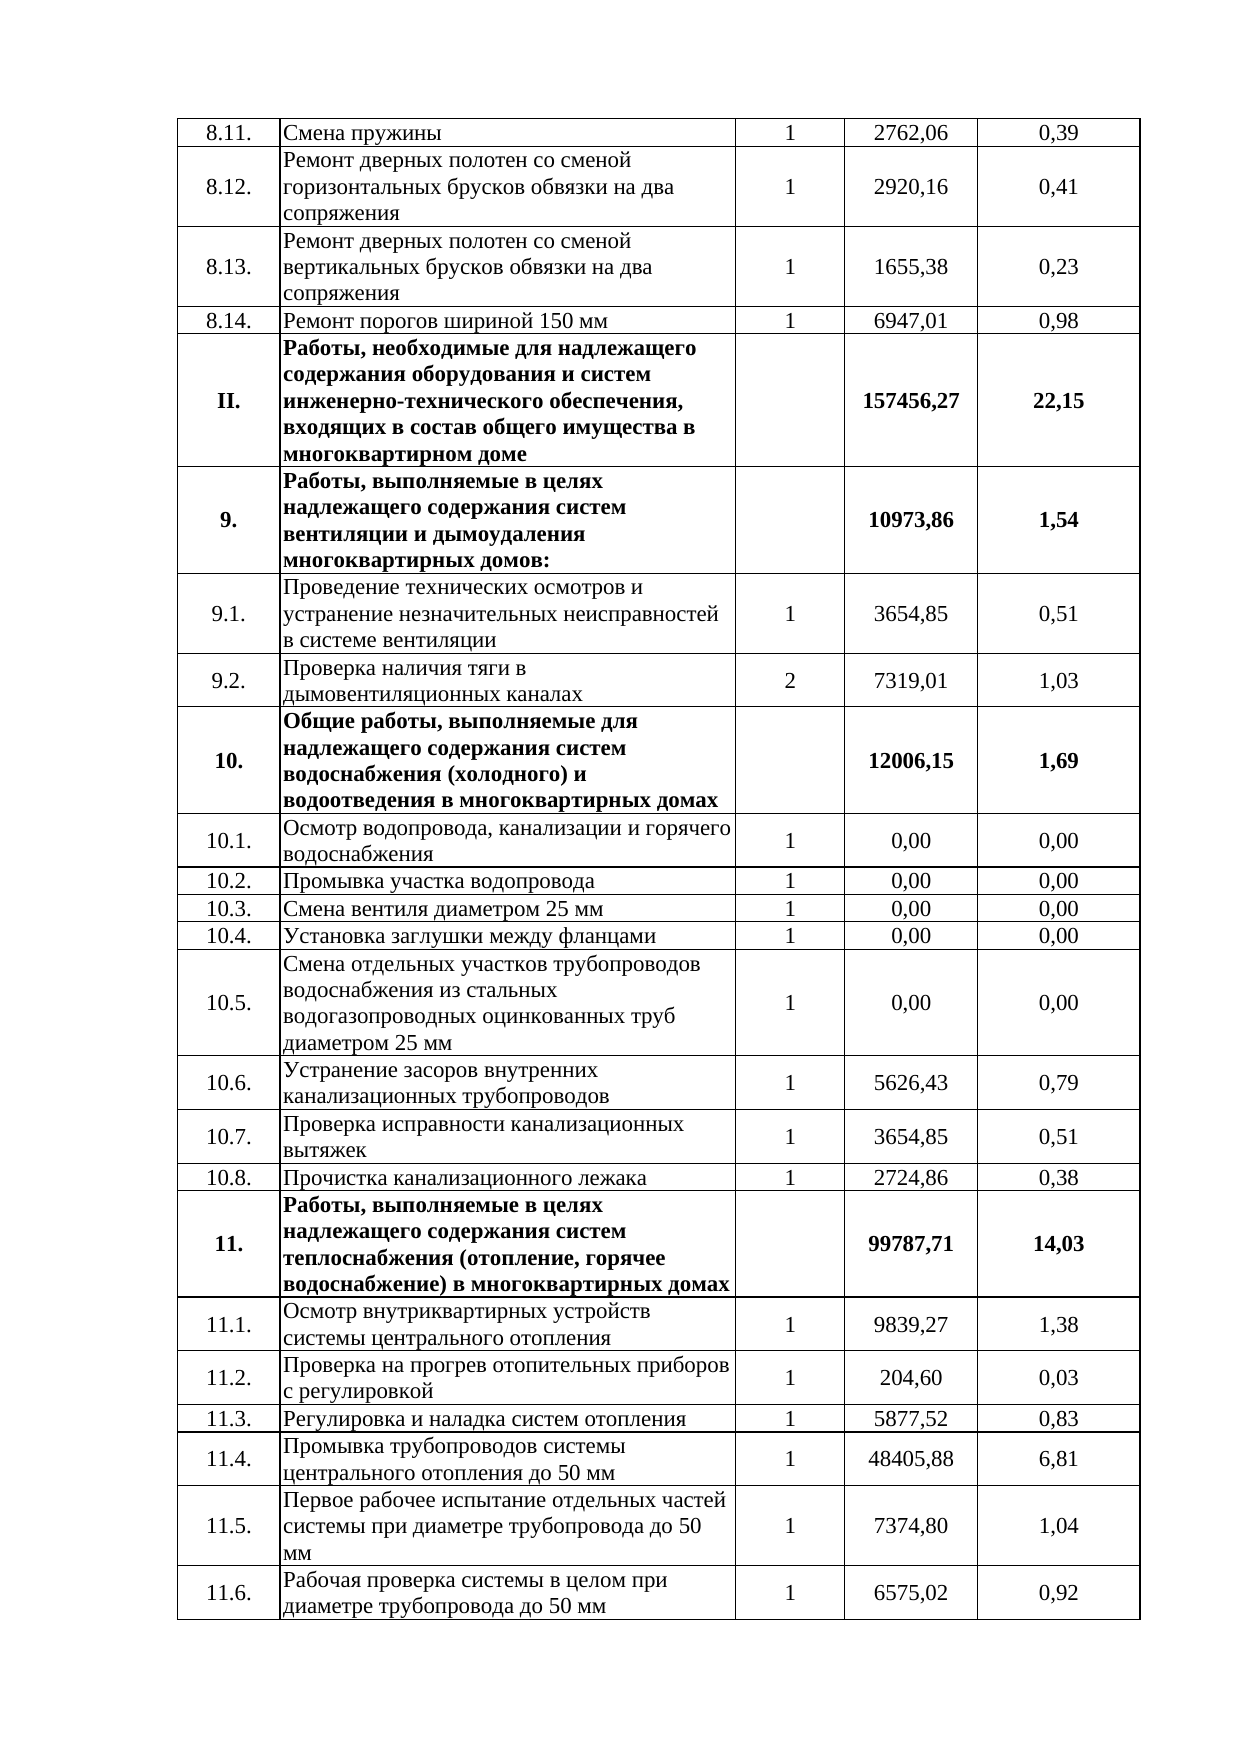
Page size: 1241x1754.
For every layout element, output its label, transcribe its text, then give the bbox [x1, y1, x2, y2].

table_cell 1 [736, 1298, 844, 1350]
table_cell 0,23 [978, 227, 1139, 306]
table_cell Общие работы, выполняемые для надлежащего содержания систем водоснабжения (холодного) и водоотведения в многоквартирных домах [281, 707, 735, 813]
table_cell 1,54 [978, 467, 1139, 572]
table_cell 11.1. [178, 1298, 279, 1350]
table_cell Проверка на прогрев отопительных приборов с регулировкой [281, 1351, 735, 1404]
table_cell Ремонт порогов шириной 150 мм [281, 307, 735, 333]
table_cell 48405,88 [845, 1433, 977, 1485]
table_cell 3654,85 [845, 1110, 977, 1163]
table_cell Работы, выполняемые в целях надлежащего содержания систем вентиляции и дымоудаления многоквартирных домов: [281, 467, 735, 572]
table_cell 11.4. [178, 1433, 279, 1485]
table_cell 0,00 [978, 895, 1139, 921]
table_cell 10.6. [178, 1056, 279, 1109]
table_cell 0,51 [978, 1110, 1139, 1163]
table_cell 0,38 [978, 1164, 1139, 1190]
table_cell 0,51 [978, 574, 1139, 652]
table_cell 1 [736, 227, 844, 306]
table_cell 0,39 [978, 119, 1139, 146]
table_cell 0,83 [978, 1405, 1139, 1431]
table_cell 8.11. [178, 119, 279, 146]
table_cell Регулировка и наладка систем отопления [281, 1405, 735, 1431]
table_cell 1 [736, 307, 844, 333]
table_cell 11.3. [178, 1405, 279, 1431]
table_cell Смена вентиля диаметром 25 мм [281, 895, 735, 921]
table_cell 5877,52 [845, 1405, 977, 1431]
table_cell 2 [736, 654, 844, 706]
table_cell 1 [736, 1566, 844, 1619]
table_cell 10.1. [178, 814, 279, 866]
table_cell 0,00 [978, 950, 1139, 1055]
table_cell 11.5. [178, 1486, 279, 1565]
table_cell 1,03 [978, 654, 1139, 706]
table_cell Работы, необходимые для надлежащего содержания оборудования и систем инженерно-технического обеспечения, входящих в состав общего имущества в многоквартирном доме [281, 334, 735, 466]
table_cell 10.7. [178, 1110, 279, 1163]
table_cell Ремонт дверных полотен со сменой вертикальных брусков обвязки на два сопряжения [281, 227, 735, 306]
table_cell 8.12. [178, 147, 279, 226]
table_cell Работы, выполняемые в целях надлежащего содержания систем теплоснабжения (отопление, горячее водоснабжение) в многоквартирных домах [281, 1191, 735, 1296]
table_cell 0,00 [978, 868, 1139, 894]
table_cell 10973,86 [845, 467, 977, 572]
table_cell 7319,01 [845, 654, 977, 706]
table_cell 10. [178, 707, 279, 813]
table_cell 1,38 [978, 1298, 1139, 1350]
table_cell II. [178, 334, 279, 466]
table_cell 0,00 [845, 868, 977, 894]
table_cell 157456,27 [845, 334, 977, 466]
table_cell Смена отдельных участков трубопроводов водоснабжения из стальных водогазопроводных оцинкованных труб диаметром 25 мм [281, 950, 735, 1055]
table_cell 0,98 [978, 307, 1139, 333]
table_cell Рабочая проверка системы в целом при диаметре трубопровода до 50 мм [281, 1566, 735, 1619]
table_cell Устранение засоров внутренних канализационных трубопроводов [281, 1056, 735, 1109]
table_cell 6947,01 [845, 307, 977, 333]
table_cell 11.6. [178, 1566, 279, 1619]
table_cell Проведение технических осмотров и устранение незначительных неисправностей в системе вентиляции [281, 574, 735, 652]
table_cell 9.1. [178, 574, 279, 652]
table_cell Смена пружины [281, 119, 735, 146]
table_cell Промывка трубопроводов системы центрального отопления до 50 мм [281, 1433, 735, 1485]
table_cell Осмотр водопровода, канализации и горячего водоснабжения [281, 814, 735, 866]
table_cell 1 [736, 814, 844, 866]
table_cell 8.13. [178, 227, 279, 306]
table_cell 1,69 [978, 707, 1139, 813]
table_cell 1 [736, 574, 844, 652]
table_cell Установка заглушки между фланцами [281, 922, 735, 949]
table_cell 1 [736, 1110, 844, 1163]
table_cell 6575,02 [845, 1566, 977, 1619]
table_cell 22,15 [978, 334, 1139, 466]
table_cell 7374,80 [845, 1486, 977, 1565]
table_cell 0,00 [845, 814, 977, 866]
table_cell 12006,15 [845, 707, 977, 813]
table_cell 0,79 [978, 1056, 1139, 1109]
table_cell 1 [736, 922, 844, 949]
table_cell 2724,86 [845, 1164, 977, 1190]
table_cell Осмотр внутриквартирных устройств системы центрального отопления [281, 1298, 735, 1350]
table_cell 1 [736, 868, 844, 894]
table_cell 1 [736, 1433, 844, 1485]
table_cell Проверка исправности канализационных вытяжек [281, 1110, 735, 1163]
table_cell [736, 1191, 844, 1296]
table_cell 10.5. [178, 950, 279, 1055]
table_cell 0,41 [978, 147, 1139, 226]
table_cell 10.3. [178, 895, 279, 921]
table_cell 0,00 [978, 922, 1139, 949]
table_cell 99787,71 [845, 1191, 977, 1296]
table_cell 0,00 [845, 895, 977, 921]
table_cell 1 [736, 147, 844, 226]
table_cell 14,03 [978, 1191, 1139, 1296]
table_cell [736, 707, 844, 813]
table_cell 0,92 [978, 1566, 1139, 1619]
table_cell 0,00 [978, 814, 1139, 866]
table_cell Первое рабочее испытание отдельных частей системы при диаметре трубопровода до 50 мм [281, 1486, 735, 1565]
table_cell 0,00 [845, 950, 977, 1055]
table_cell 0,03 [978, 1351, 1139, 1404]
table_cell 10.4. [178, 922, 279, 949]
table_cell 9.2. [178, 654, 279, 706]
table_cell 10.8. [178, 1164, 279, 1190]
table_cell 1 [736, 1351, 844, 1404]
table_cell 2920,16 [845, 147, 977, 226]
table_cell 1 [736, 950, 844, 1055]
table_cell 6,81 [978, 1433, 1139, 1485]
table_cell Проверка наличия тяги в дымовентиляционных каналах [281, 654, 735, 706]
table_cell 3654,85 [845, 574, 977, 652]
table_cell 1 [736, 1405, 844, 1431]
table_cell 1 [736, 1056, 844, 1109]
table_cell 2762,06 [845, 119, 977, 146]
table_cell 1 [736, 119, 844, 146]
table_cell 1 [736, 1486, 844, 1565]
table_cell 9839,27 [845, 1298, 977, 1350]
table_cell 1 [736, 895, 844, 921]
table_cell 11. [178, 1191, 279, 1296]
table_cell [736, 467, 844, 572]
table_cell 0,00 [845, 922, 977, 949]
table_cell Промывка участка водопровода [281, 868, 735, 894]
table_cell 11.2. [178, 1351, 279, 1404]
table_cell 8.14. [178, 307, 279, 333]
table_cell Прочистка канализационного лежака [281, 1164, 735, 1190]
table_cell 204,60 [845, 1351, 977, 1404]
table_cell 10.2. [178, 868, 279, 894]
table_cell Ремонт дверных полотен со сменой горизонтальных брусков обвязки на два сопряжения [281, 147, 735, 226]
table_cell 9. [178, 467, 279, 572]
table_cell [736, 334, 844, 466]
table_cell 1 [736, 1164, 844, 1190]
table_cell 5626,43 [845, 1056, 977, 1109]
table_cell 1,04 [978, 1486, 1139, 1565]
table_cell 1655,38 [845, 227, 977, 306]
